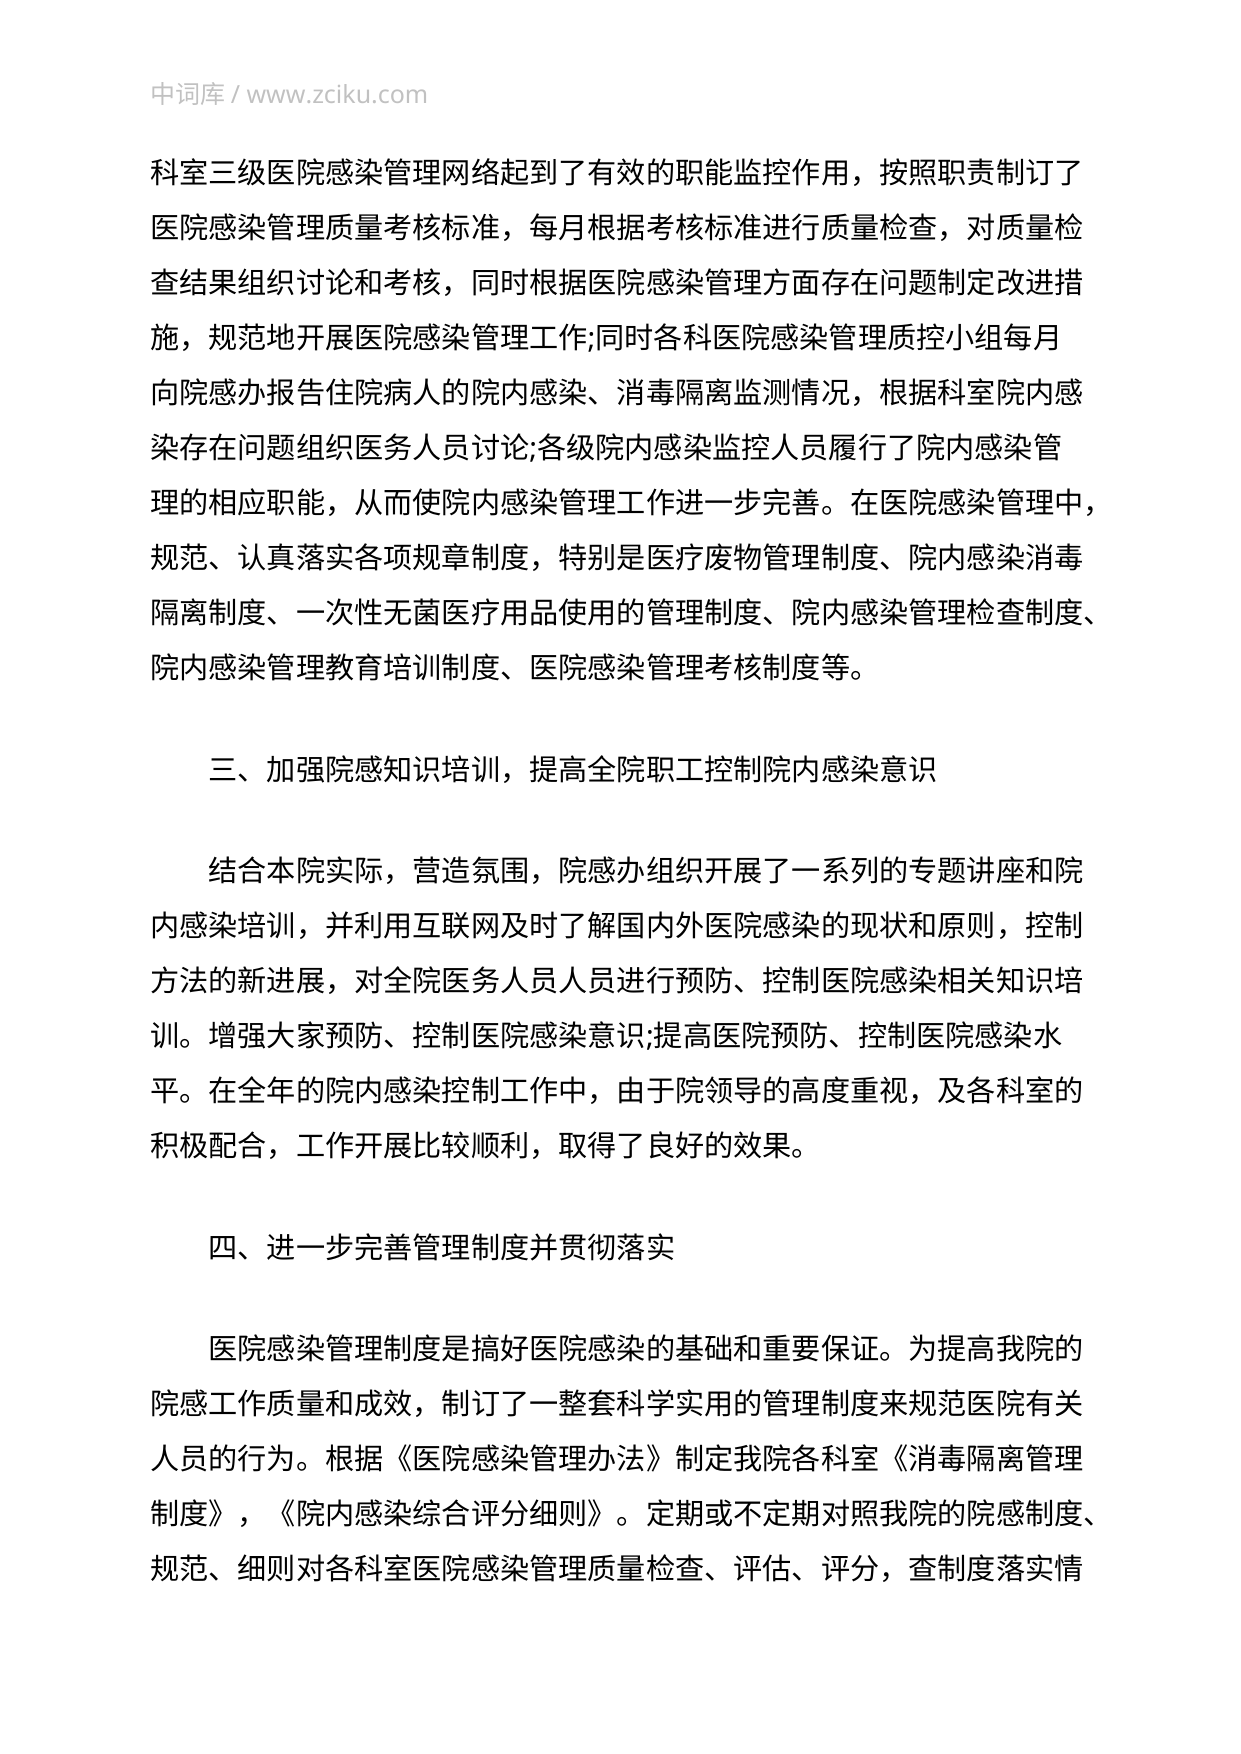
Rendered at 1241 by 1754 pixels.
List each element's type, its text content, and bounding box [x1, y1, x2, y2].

text 结合本院实际，营造氛围，院感办组织开展了一系列的专题讲座和院内感染培训，并利用互联网及时了解国内外医院感染的现状和原则，控制方法的新进展，对全院医务人员人员进行预防、控制医院感染相关知识培训。增强大家预防、控制医院感染意识;提高医院预防、控制医院感染水平。在全年的院内感染控制工作中，由于院领导的高度重视，及各科室的积极配合，工作开展比较顺利，取得了良好的效果。 [150, 848, 1090, 1165]
text 三、加强院感知识培训，提高全院职工控制院内感染意识 [150, 746, 1090, 788]
text 四、进一步完善管理制度并贯彻落实 [150, 1224, 1090, 1266]
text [150, 1326, 1090, 1588]
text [150, 150, 1090, 687]
